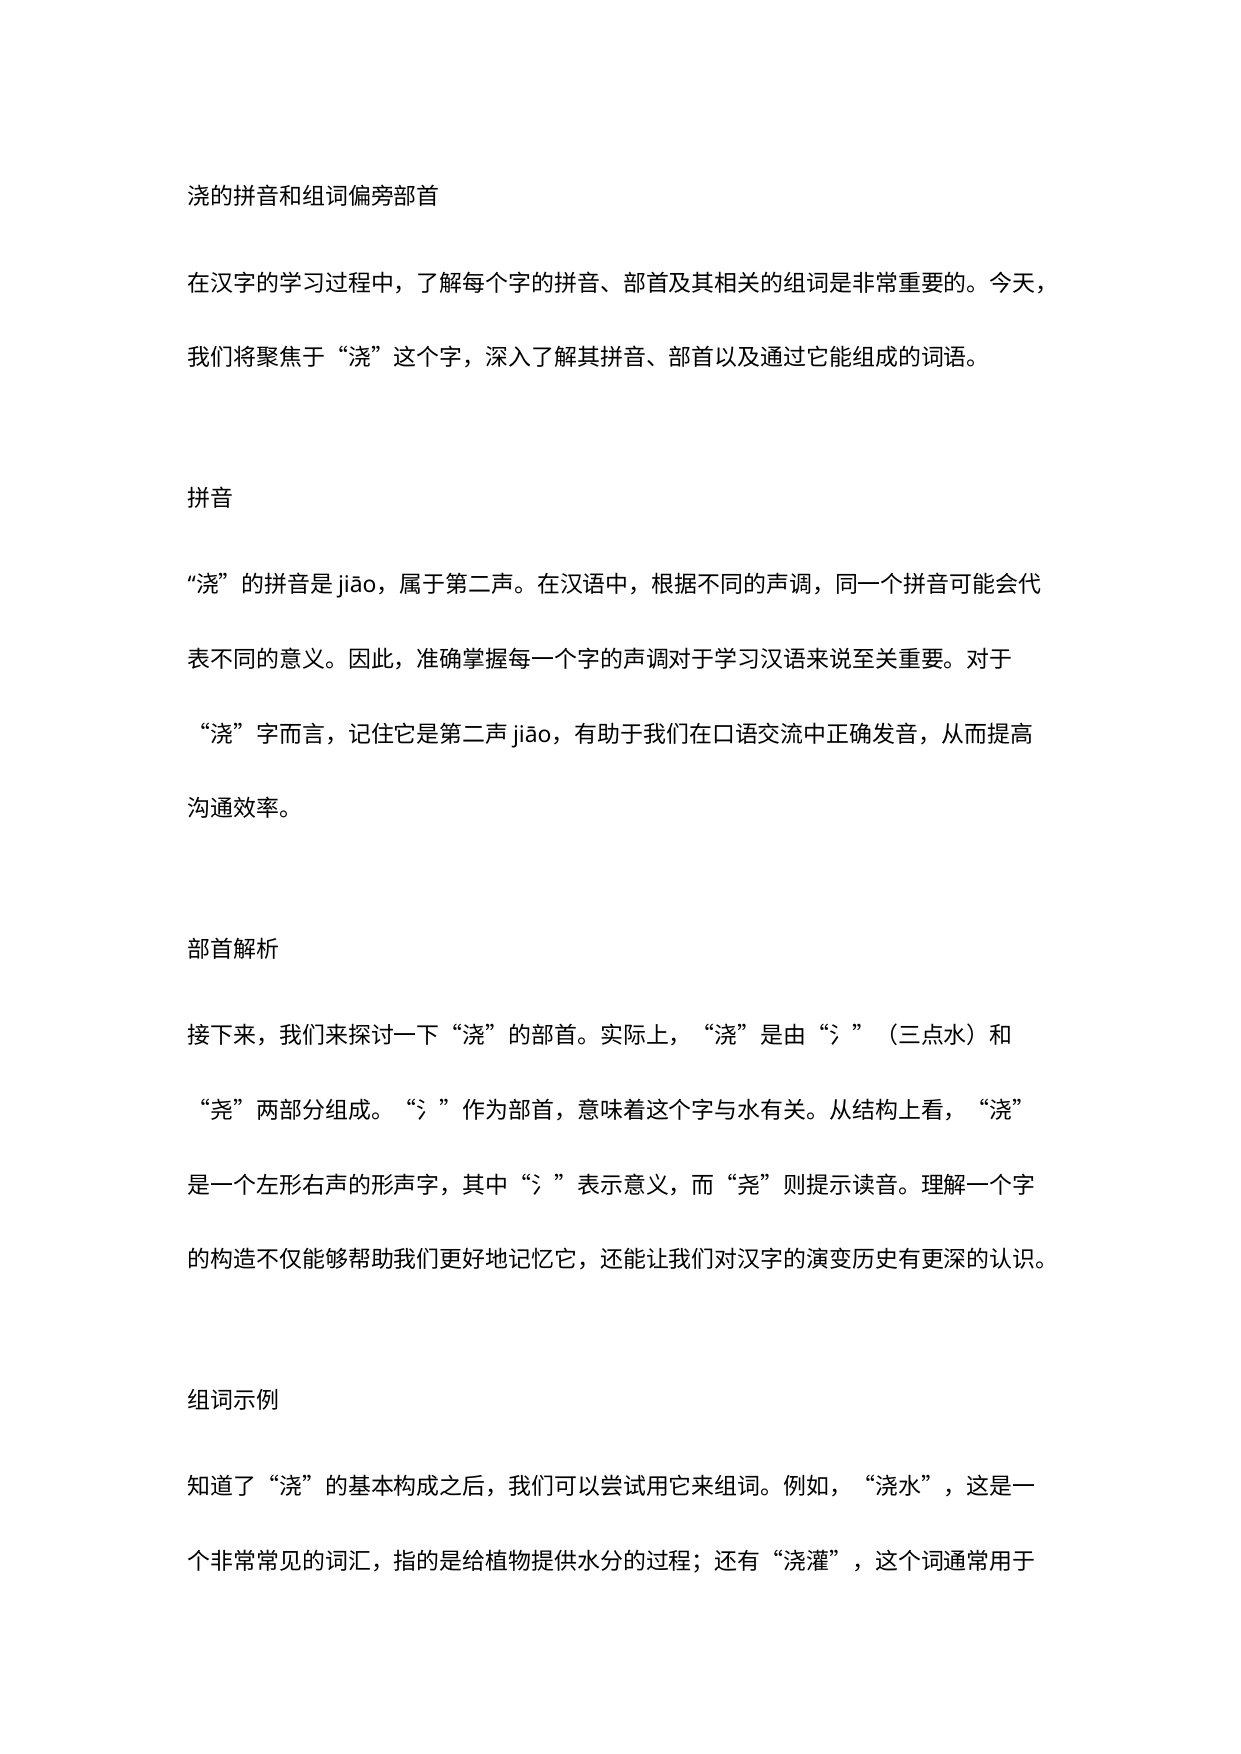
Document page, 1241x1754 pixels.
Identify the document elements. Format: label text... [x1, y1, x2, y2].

text “浇”的拼音是jiāo，属于第二声。在汉语中，根据不同的声调，同一个拼音可能会代表不同的意义。因此，准确掌握每一个字的声调对于学习汉语来说至关重要。对于“浇”字而言，记住它是第二声jiāo，有助于我们在口语交流中正确发音，从而提高沟通效率。 [187, 550, 1053, 839]
text 组词示例 [187, 1366, 1053, 1431]
text 浇的拼音和组词偏旁部首 [187, 162, 1053, 227]
text 部首解析 [187, 915, 1053, 980]
text 接下来，我们来探讨一下“浇”的部首。实际上，“浇”是由“氵”（三点水）和“尧”两部分组成。“氵”作为部首，意味着这个字与水有关。从结构上看，“浇”是一个左形右声的形声字，其中“氵”表示意义，而“尧”则提示读音。理解一个字的构造不仅能够帮助我们更好地记忆它，还能让我们对汉字的演变历史有更深的认识。 [187, 1001, 1053, 1290]
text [187, 1452, 1053, 1592]
text 在汉字的学习过程中，了解每个字的拼音、部首及其相关的组词是非常重要的。今天，我们将聚焦于“浇”这个字，深入了解其拼音、部首以及通过它能组成的词语。 [187, 248, 1053, 388]
text 拼音 [187, 464, 1053, 529]
